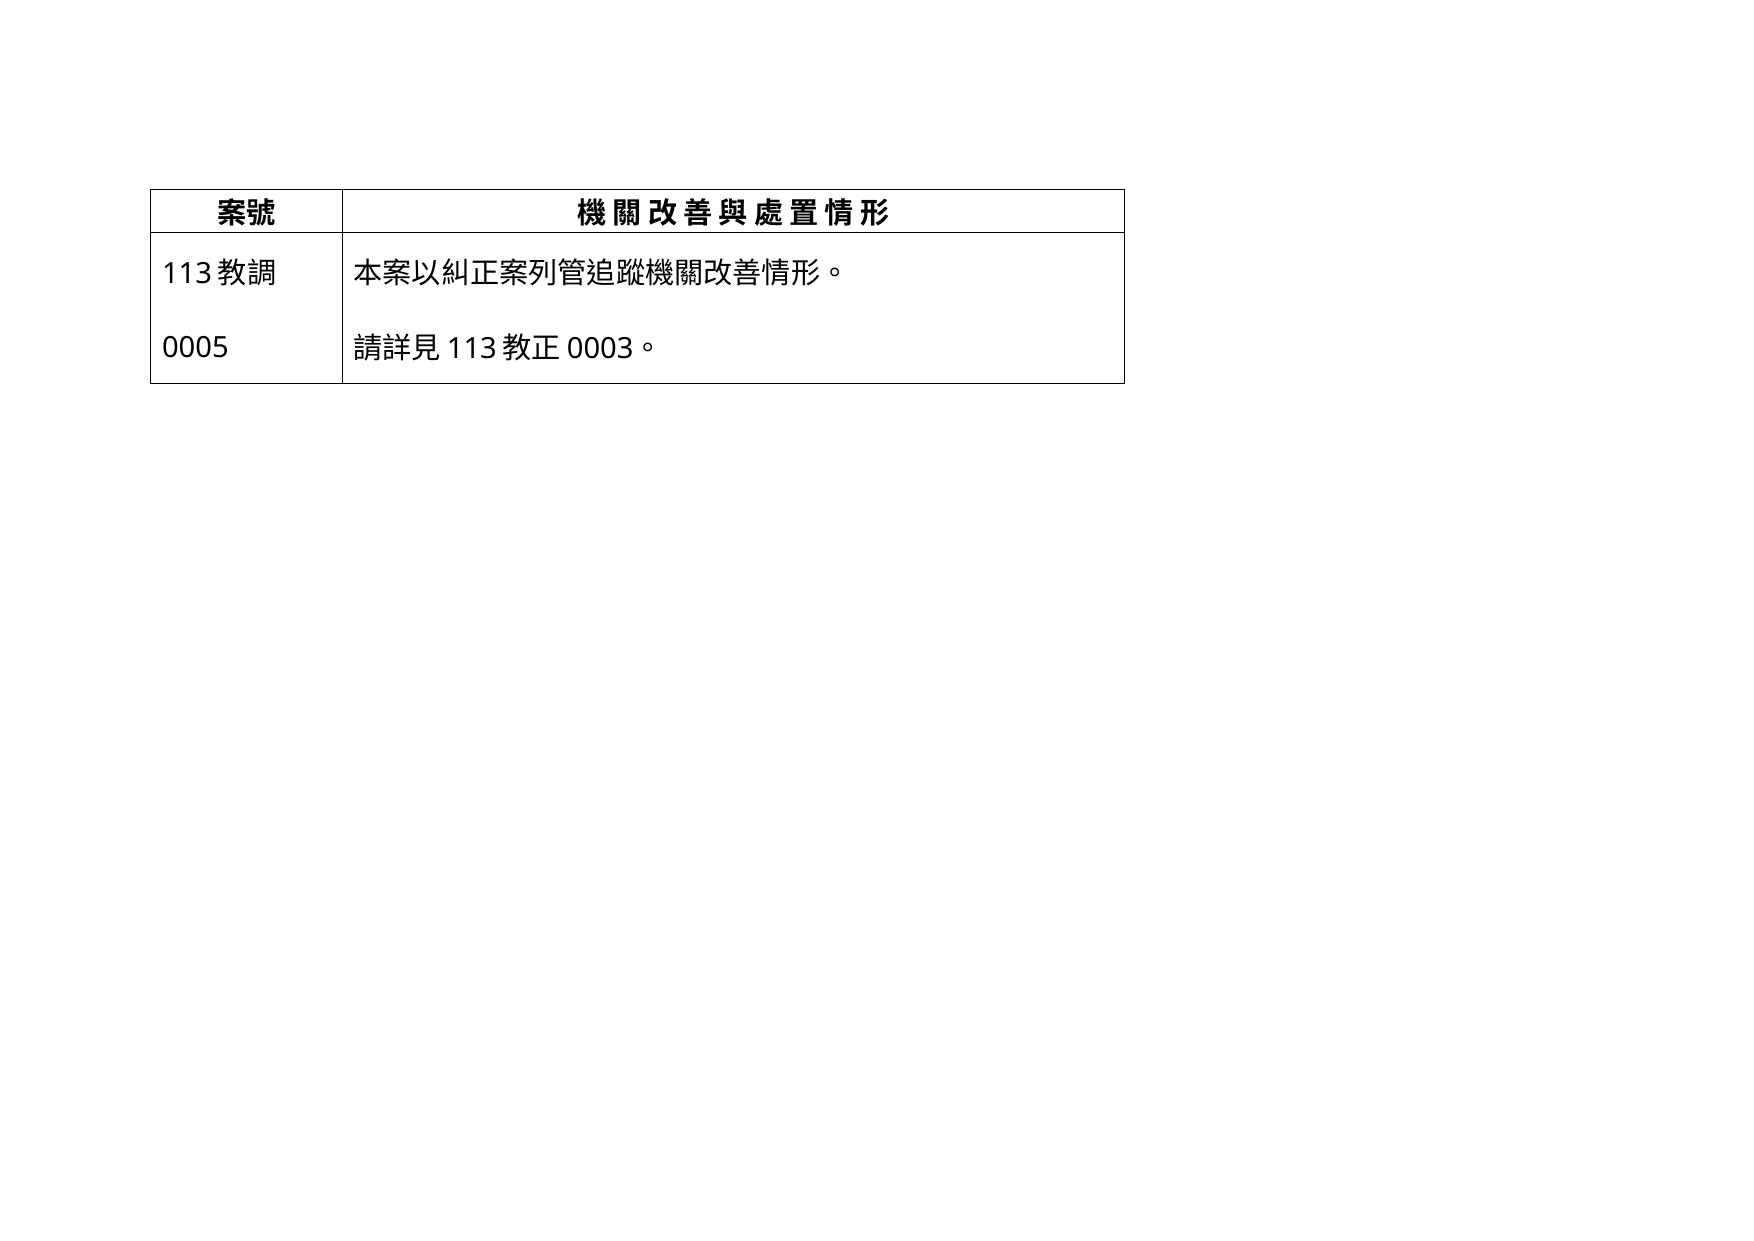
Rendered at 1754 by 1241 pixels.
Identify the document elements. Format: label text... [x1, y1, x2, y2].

table_header 案號 [151, 190, 342, 232]
table_cell 113教調0005 [151, 233, 342, 383]
table_header 機關改善與處置情形 [343, 190, 1124, 232]
table_cell 本案以糾正案列管追蹤機關改善情形。 請詳見113教正0003。 [343, 233, 1124, 383]
